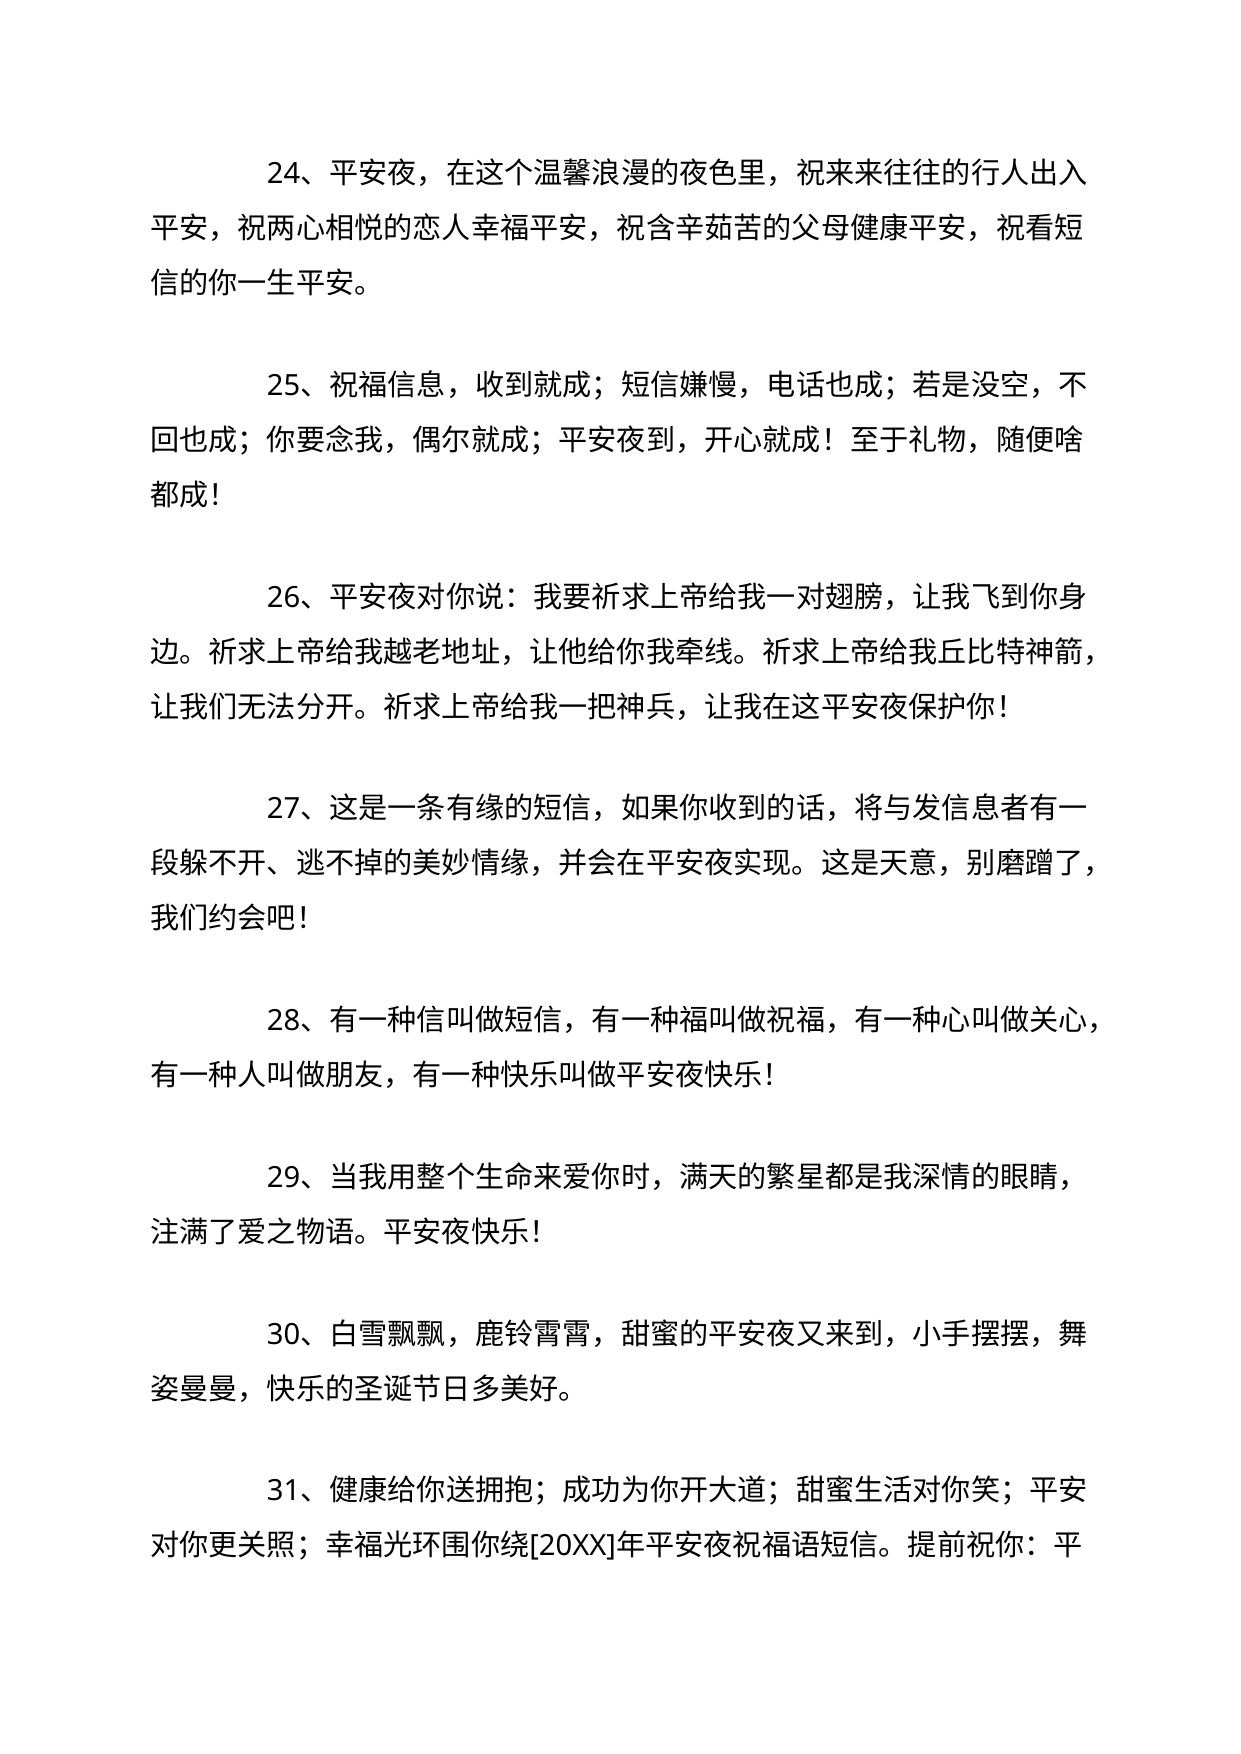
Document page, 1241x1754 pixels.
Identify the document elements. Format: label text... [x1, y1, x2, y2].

text 30、白雪飘飘，鹿铃霄霄，甜蜜的平安夜又来到，小手摆摆，舞姿曼曼，快乐的圣诞节日多美好。 [150, 1310, 1090, 1407]
text 28、有一种信叫做短信，有一种福叫做祝福，有一种心叫做关心，有一种人叫做朋友，有一种快乐叫做平安夜快乐！ [150, 997, 1090, 1094]
text 26、平安夜对你说：我要祈求上帝给我一对翅膀，让我飞到你身边。祈求上帝给我越老地址，让他给你我牵线。祈求上帝给我丘比特神箭，让我们无法分开。祈求上帝给我一把神兵，让我在这平安夜保护你！ [150, 573, 1090, 726]
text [150, 1467, 1090, 1564]
text 27、这是一条有缘的短信，如果你收到的话，将与发信息者有一段躲不开、逃不掉的美妙情缘，并会在平安夜实现。这是天意，别磨蹭了，我们约会吧！ [150, 785, 1090, 937]
text 25、祝福信息，收到就成；短信嫌慢，电话也成；若是没空，不回也成；你要念我，偶尔就成；平安夜到，开心就成！至于礼物，随便啥都成！ [150, 362, 1090, 514]
text 29、当我用整个生命来爱你时，满天的繁星都是我深情的眼睛，注满了爱之物语。平安夜快乐！ [150, 1153, 1090, 1251]
text 24、平安夜，在这个温馨浪漫的夜色里，祝来来往往的行人出入平安，祝两心相悦的恋人幸福平安，祝含辛茹苦的父母健康平安，祝看短信的你一生平安。 [150, 150, 1090, 302]
